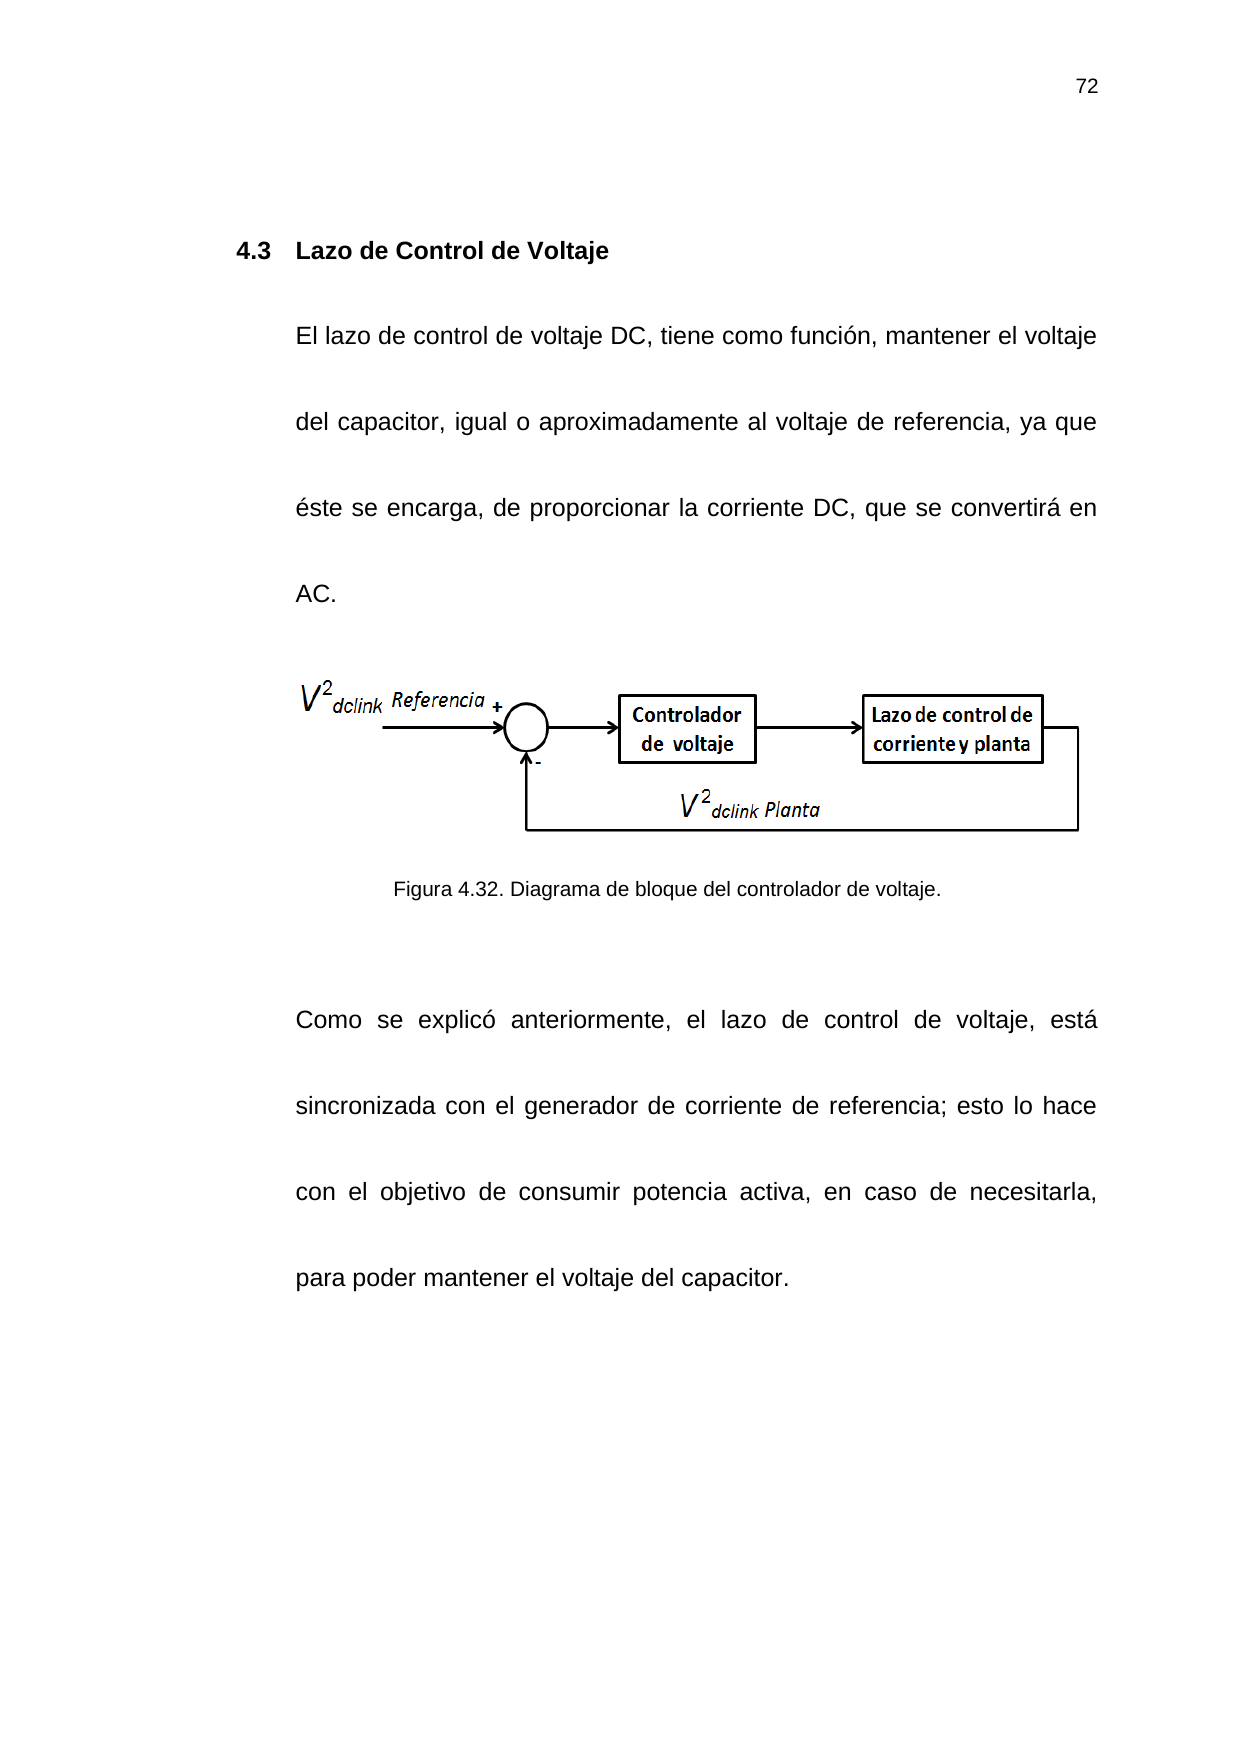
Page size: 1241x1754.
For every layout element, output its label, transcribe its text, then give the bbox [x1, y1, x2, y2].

picture [295, 672, 1080, 832]
subtitle 4.3 Lazo de Control de Voltaje [236, 236, 1098, 265]
text Como se explicó anteriormente, el lazo de control de voltaje, está sincronizada con el generador de corriente de referencia; esto lo hace con el objetivo de consumir potencia activa, en caso de necesitarla, para poder mantener el voltaje del capacitor. [295, 990, 1098, 1292]
text El lazo de control de voltaje DC, tiene como función, mantener el voltaje del capacitor, igual o aproximadamente al voltaje de referencia, ya que éste se encarga, de proporcionar la corriente DC, que se convertirá en AC. [295, 306, 1098, 608]
